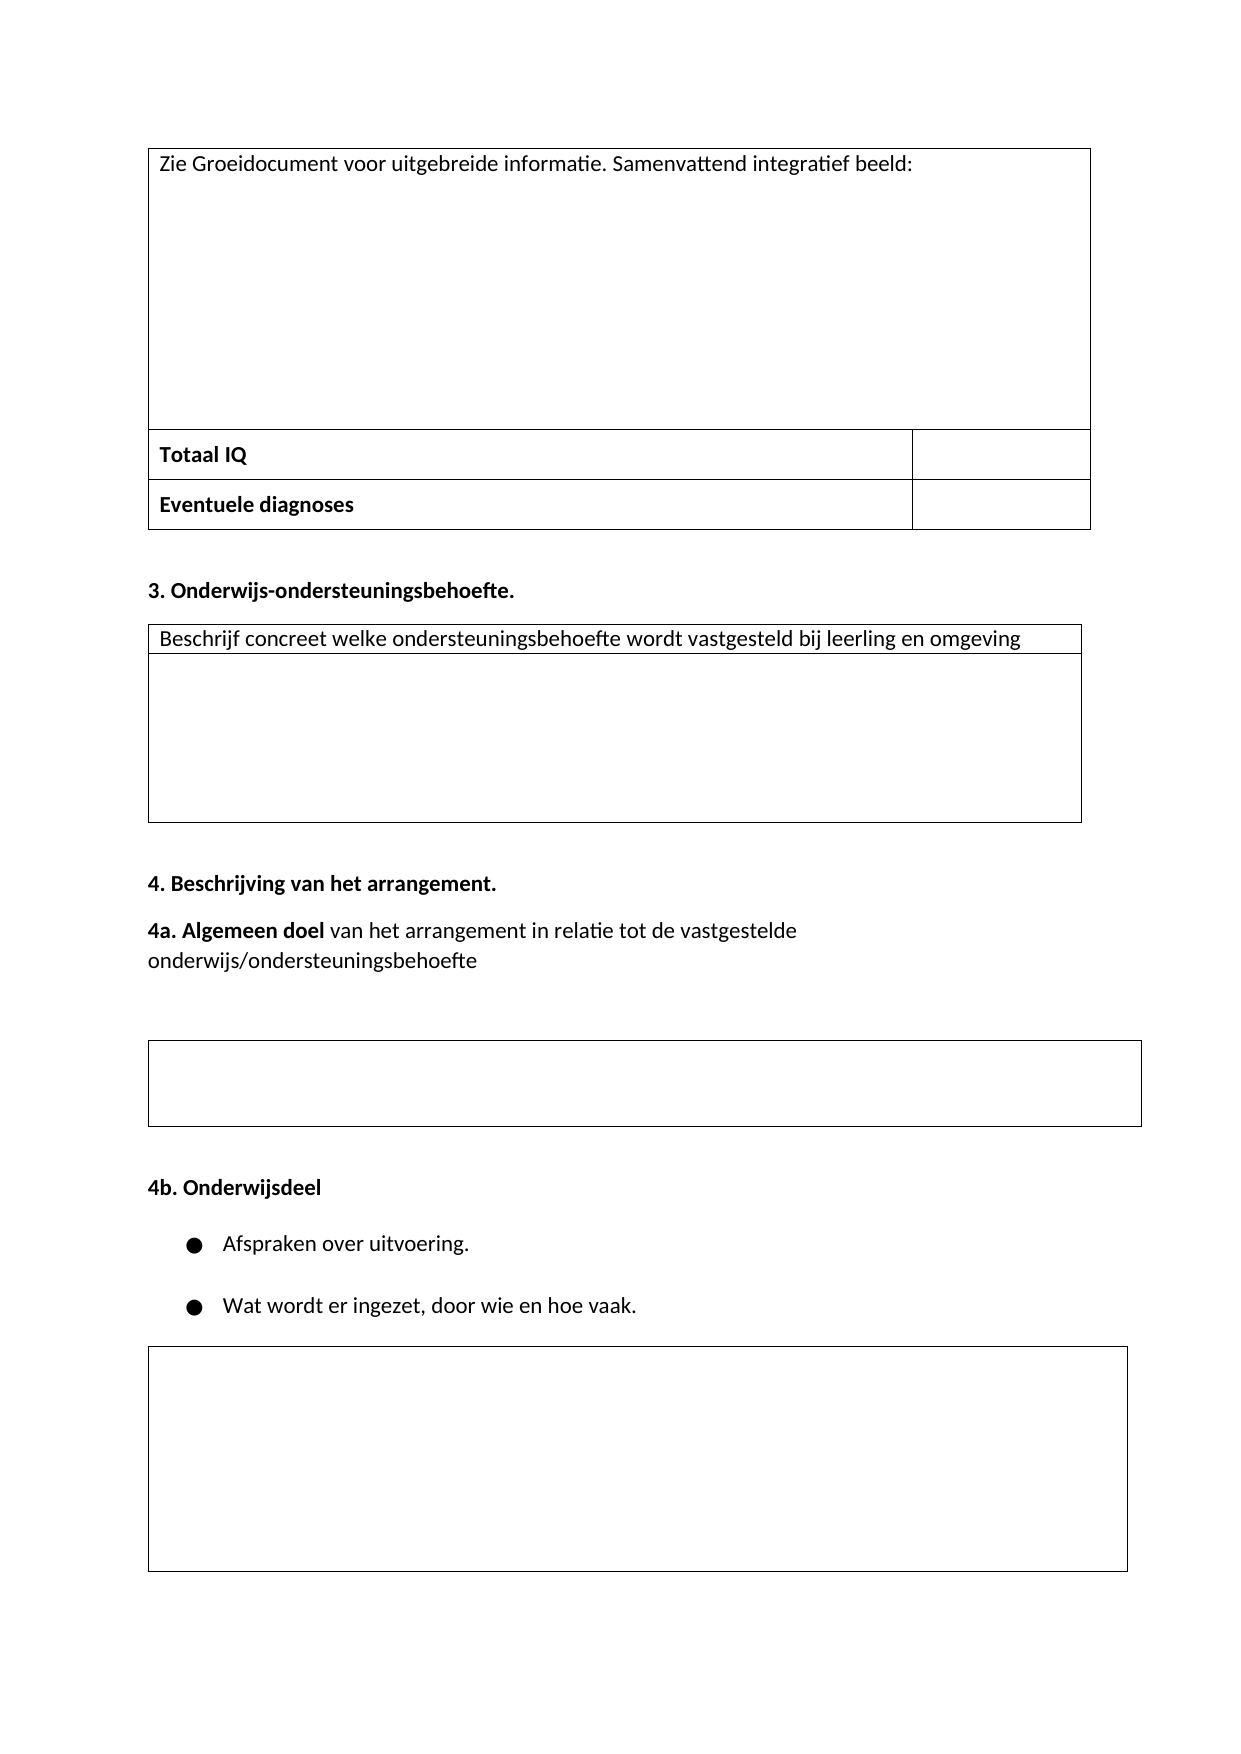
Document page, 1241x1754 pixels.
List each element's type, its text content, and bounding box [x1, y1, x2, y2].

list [185, 1283, 1093, 1326]
table_header Zie Groeidocument voor uitgebreide informatie. Samenvattend integratief beeld: [149, 149, 1090, 429]
table_cell Eventuele diagnoses [149, 480, 912, 529]
table_cell [913, 430, 1090, 479]
table_header [149, 1347, 1127, 1571]
table_header [149, 1041, 1141, 1126]
table_cell [913, 480, 1090, 529]
text 3. Onderwijs-ondersteuningsbehoefte. [148, 577, 1093, 604]
table_header Beschrijf concreet welke ondersteuningsbehoefte wordt vastgesteld bij leerling en omgeving [149, 625, 1081, 652]
list Afspraken over uitvoering. [185, 1220, 1093, 1263]
table_cell [149, 654, 1081, 822]
table_cell Totaal IQ [149, 430, 912, 479]
text 4b. Onderwijsdeel [148, 1173, 1093, 1201]
text 4a. Algemeen doel van het arrangement in relatie tot de vastgestelde onderwijs/ondersteuningsbehoefte [148, 916, 1093, 975]
text 4. Beschrijving van het arrangement. [148, 869, 1093, 898]
